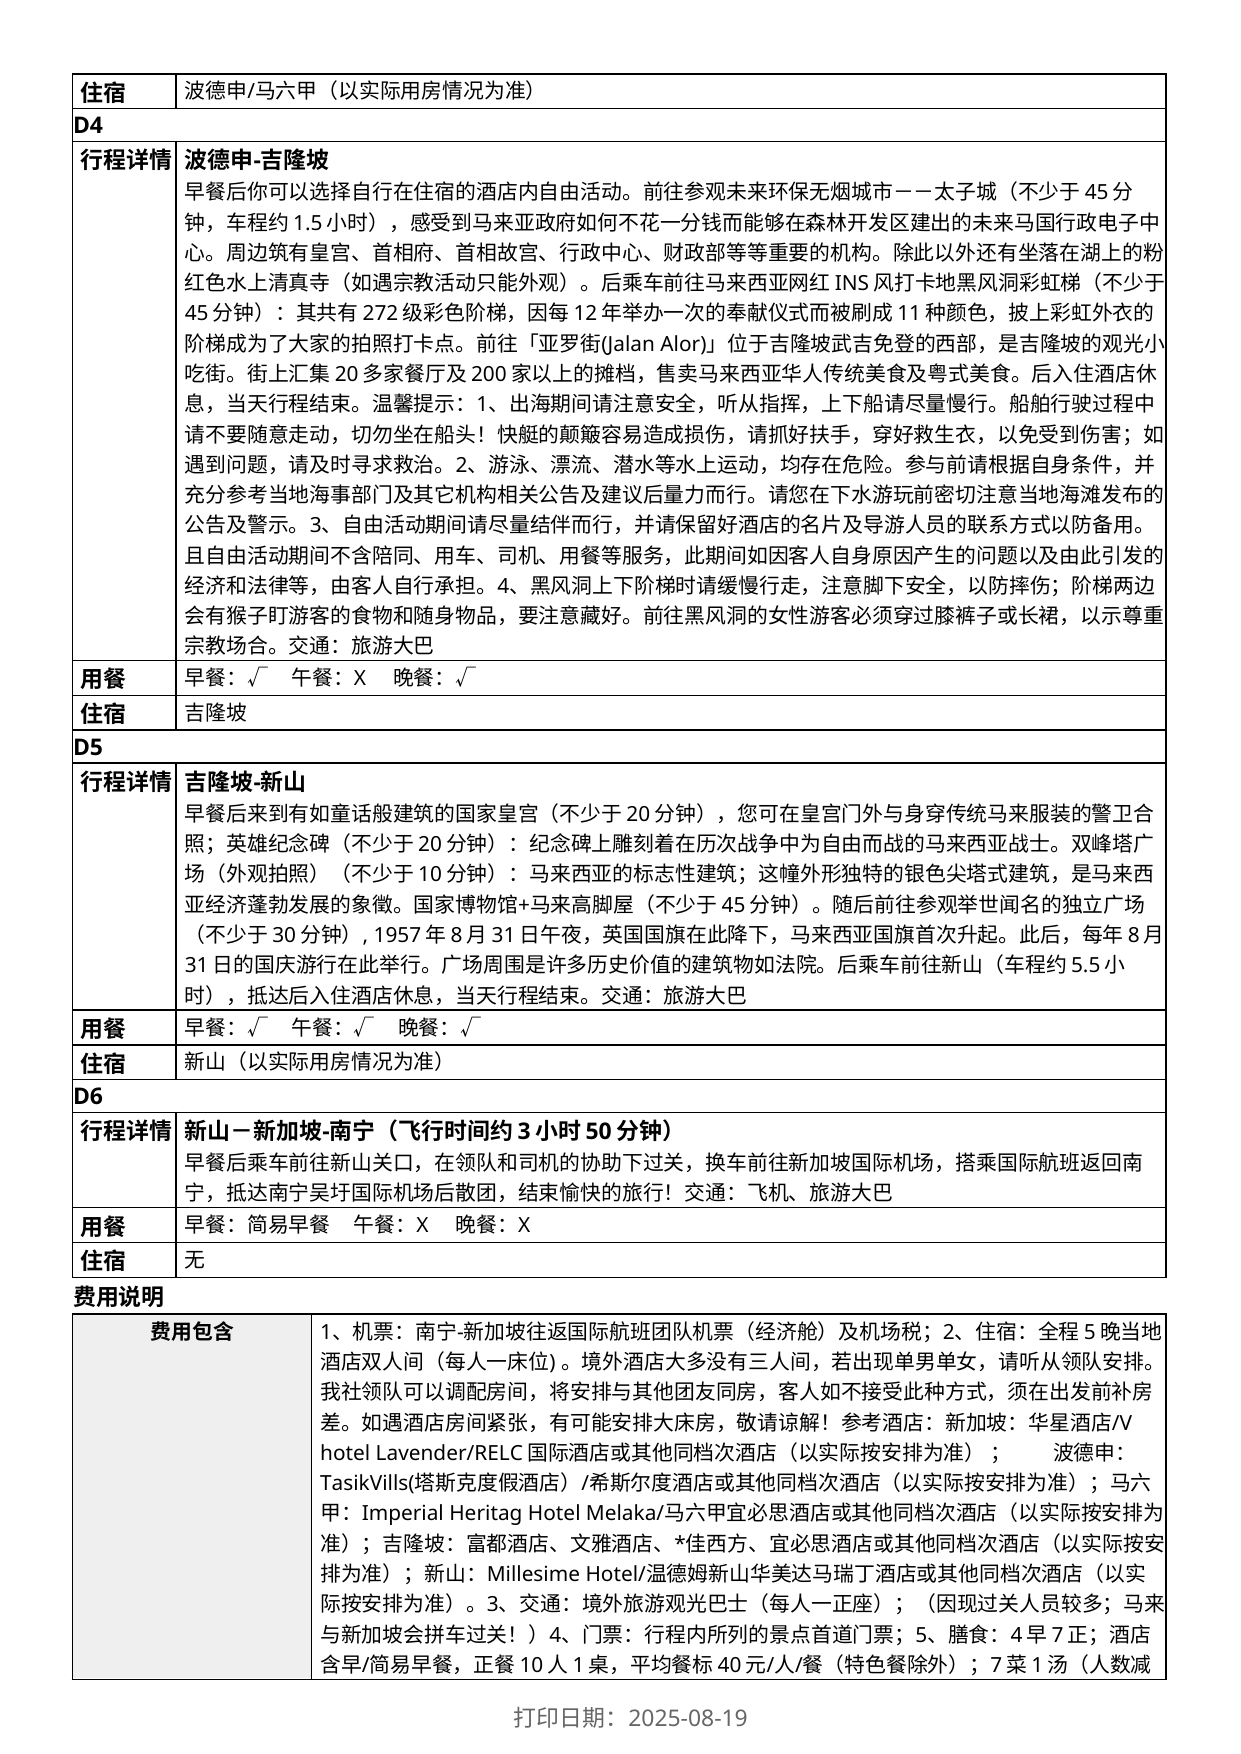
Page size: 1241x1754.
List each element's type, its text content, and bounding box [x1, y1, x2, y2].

text 费用说明 [73, 1279, 1167, 1312]
table_cell 用餐 [73, 1011, 175, 1044]
table_cell D6 [73, 1080, 1165, 1112]
table_cell 行程详情 [73, 764, 175, 1009]
table_cell 吉隆坡-新山 早餐后来到有如童话般建筑的国家皇宫（不少于20分钟），您可在皇宫门外与身穿传统马来服装的警卫合照；英雄纪念碑（不少于20分钟）：纪念碑上雕刻着在历次战争中为自由而战的马来西亚战士。双峰塔广场（外观拍照）（不少于10分钟）：马来西亚的标志性建筑；这幢外形独特的银色尖塔式建筑，是马来西亚经济蓬勃发展的象徵。国家博物馆+马来高脚屋（不少于45分钟）。随后前往参观举世闻名的独立广场（不少于30分钟）, 1957年8月31日午夜，英国国旗在此降下，马来西亚国旗首次升起。此后，每年8月31日的国庆游行在此举行。广场周围是许多历史价值的建筑物如法院。后乘车前往新山（车程约5.5小时），抵达后入住酒店休息，当天行程结束。 [177, 764, 1165, 1009]
table_cell 早餐：√ 午餐：X 晚餐：√ [177, 661, 1165, 694]
table_cell 吉隆坡 [177, 696, 1165, 729]
table_cell 住宿 [73, 1046, 175, 1079]
table_cell D4 [73, 109, 1165, 141]
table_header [312, 1315, 1165, 1678]
table_cell 住宿 [73, 1243, 175, 1276]
table_cell 新山－新加坡-南宁（飞行时间约3小时50分钟） 早餐后乘车前往新山关口，在领队和司机的协助下过关，换车前往新加坡国际机场，搭乘国际航班返回南宁，抵达南宁吴圩国际机场后散团，结束愉快的旅行！ [177, 1113, 1165, 1207]
table_cell 新山（以实际用房情况为准） [177, 1046, 1165, 1079]
table_cell 行程详情 [73, 142, 175, 660]
table_cell 行程详情 [73, 1113, 175, 1207]
table_cell 住宿 [73, 75, 175, 108]
table_cell 波德申-吉隆坡 早餐后你可以选择自行在住宿的酒店内自由活动。 [177, 142, 1165, 660]
table_header 费用包含 [73, 1315, 311, 1678]
table_cell 无 [177, 1243, 1165, 1276]
table_cell 用餐 [73, 1208, 175, 1242]
table_cell 用餐 [73, 661, 175, 694]
table_cell 早餐：简易早餐 午餐：X 晚餐：X [177, 1208, 1165, 1242]
table_cell 早餐：√ 午餐：√ 晚餐：√ [177, 1011, 1165, 1044]
table_cell 住宿 [73, 696, 175, 729]
table_cell D5 [73, 731, 1165, 762]
table_cell 波德申/马六甲（以实际用房情况为准） [177, 75, 1165, 108]
